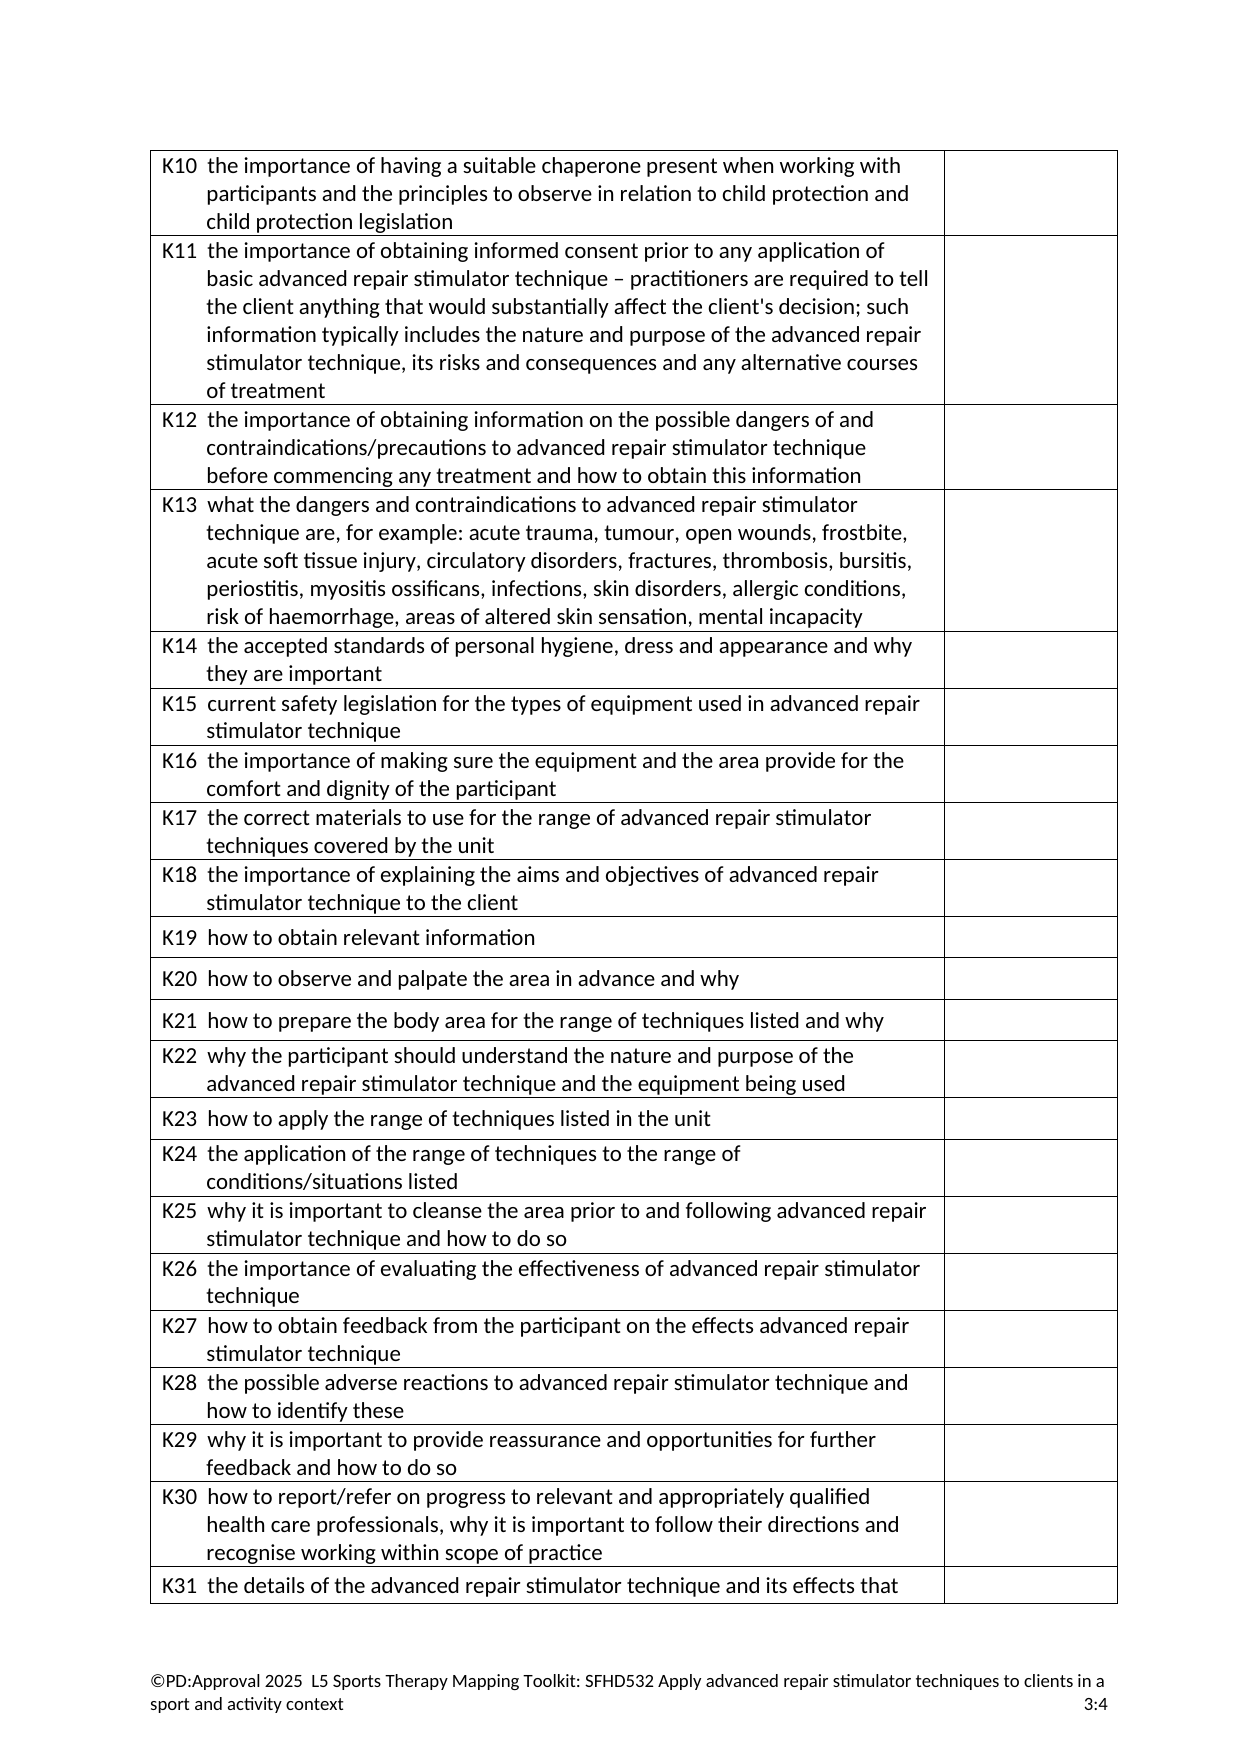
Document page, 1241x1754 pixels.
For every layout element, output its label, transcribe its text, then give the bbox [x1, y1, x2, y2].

table_cell K12 the importance of obtaining information on the possible dangers of and contraindications/precautions to advanced repair stimulator technique before commencing any treatment and how to obtain this information [151, 405, 944, 489]
table_cell K30 how to report/refer on progress to relevant and appropriately qualified health care professionals, why it is important to follow their directions and recognise working within scope of practice [151, 1482, 944, 1566]
table_cell [945, 632, 1117, 688]
table_cell [945, 151, 1117, 235]
table_cell [945, 803, 1117, 859]
table_cell [945, 405, 1117, 489]
table_cell [945, 490, 1117, 631]
table_cell K17 the correct materials to use for the range of advanced repair stimulator techniques covered by the unit [151, 803, 944, 859]
table_cell K14 the accepted standards of personal hygiene, dress and appearance and why they are important [151, 632, 944, 688]
table_cell K27 how to obtain feedback from the participant on the effects advanced repair stimulator technique [151, 1311, 944, 1367]
table_cell K13 what the dangers and contraindications to advanced repair stimulator technique are, for example: acute trauma, tumour, open wounds, frostbite, acute soft tissue injury, circulatory disorders, fractures, thrombosis, bursitis, periostitis, myositis ossificans, infections, skin disorders, allergic conditions, risk of haemorrhage, areas of altered skin sensation, mental incapacity [151, 490, 944, 631]
table_cell [945, 860, 1117, 916]
table_cell [945, 236, 1117, 404]
table_cell [945, 1197, 1117, 1253]
table_cell [945, 1254, 1117, 1310]
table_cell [151, 1567, 944, 1603]
table_cell [945, 1041, 1117, 1097]
table_cell [945, 958, 1117, 999]
table_cell K24 the application of the range of techniques to the range of conditions/situations listed [151, 1140, 944, 1196]
table_cell K19 how to obtain relevant information [151, 917, 944, 957]
table_cell [945, 1311, 1117, 1367]
table_cell K22 why the participant should understand the nature and purpose of the advanced repair stimulator technique and the equipment being used [151, 1041, 944, 1097]
table_cell [945, 1000, 1117, 1040]
table_cell K15 current safety legislation for the types of equipment used in advanced repair stimulator technique [151, 689, 944, 745]
table_cell K18 the importance of explaining the aims and objectives of advanced repair stimulator technique to the client [151, 860, 944, 916]
table_cell [945, 689, 1117, 745]
table_cell [945, 1425, 1117, 1481]
table_cell K23 how to apply the range of techniques listed in the unit [151, 1098, 944, 1138]
table_cell [945, 1098, 1117, 1138]
table_cell K29 why it is important to provide reassurance and opportunities for further feedback and how to do so [151, 1425, 944, 1481]
table_cell K28 the possible adverse reactions to advanced repair stimulator technique and how to identify these [151, 1368, 944, 1424]
table_cell K21 how to prepare the body area for the range of techniques listed and why [151, 1000, 944, 1040]
table_cell K25 why it is important to cleanse the area prior to and following advanced repair stimulator technique and how to do so [151, 1197, 944, 1253]
table_cell K16 the importance of making sure the equipment and the area provide for the comfort and dignity of the participant [151, 746, 944, 802]
table_cell [945, 1140, 1117, 1196]
table_cell [945, 1482, 1117, 1566]
table_cell [945, 917, 1117, 957]
table_cell K26 the importance of evaluating the effectiveness of advanced repair stimulator technique [151, 1254, 944, 1310]
table_cell K20 how to observe and palpate the area in advance and why [151, 958, 944, 999]
table_cell [945, 746, 1117, 802]
table_cell K11 the importance of obtaining informed consent prior to any application of basic advanced repair stimulator technique – practitioners are required to tell the client anything that would substantially affect the client's decision; such information typically includes the nature and purpose of the advanced repair stimulator technique, its risks and consequences and any alternative courses of treatment [151, 236, 944, 404]
table_cell [945, 1368, 1117, 1424]
table_cell [945, 1567, 1117, 1603]
table_cell K10 the importance of having a suitable chaperone present when working with participants and the principles to observe in relation to child protection and child protection legislation [151, 151, 944, 235]
